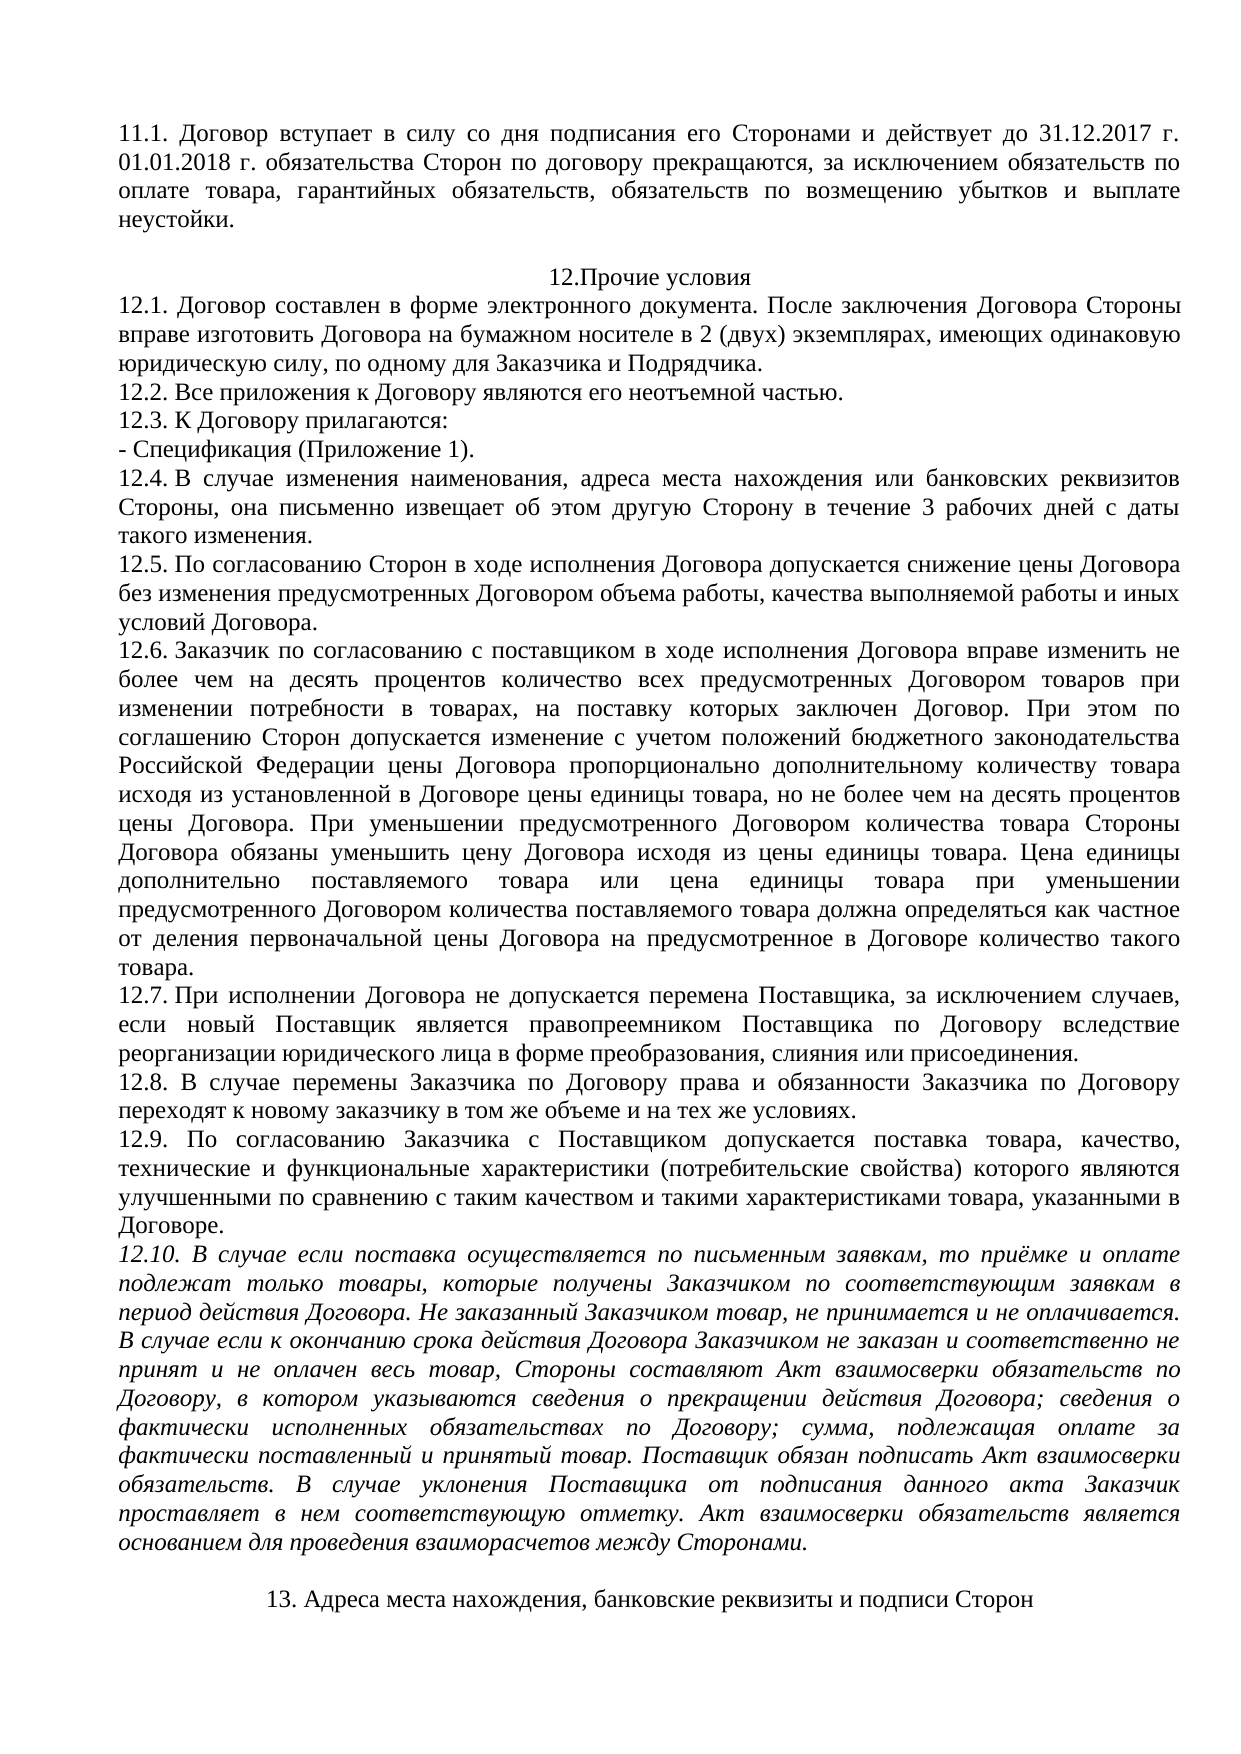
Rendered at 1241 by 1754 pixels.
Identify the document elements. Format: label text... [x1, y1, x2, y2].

text 12.8. В случае перемены Заказчика по Договору права и обязанности Заказчика по Договору переходят к новому заказчику в том же объеме и на тех же условиях. [118, 1067, 1181, 1124]
text 12.3. К Договору прилагаются: [118, 406, 1181, 434]
text 12.2. Все приложения к Договору являются его неотъемной частью. [118, 377, 1181, 406]
text 12.Прочие условия [118, 262, 1181, 291]
text 12.7. При исполнении Договора не допускается перемена Поставщика, за исключением случаев, если новый Поставщик является правопреемником Поставщика по Договору вследствие реорганизации юридического лица в форме преобразования, слияния или присоединения. [118, 981, 1181, 1067]
text 11.1. Договор вступает в силу со дня подписания его Сторонами и действует до 31.12.2017 г. 01.01.2018 г. обязательства Сторон по договору прекращаются, за исключением обязательств по оплате товара, гарантийных обязательств, обязательств по возмещению убытков и выплате неустойки. [118, 118, 1181, 233]
text 12.4. В случае изменения наименования, адреса места нахождения или банковских реквизитов Стороны, она письменно извещает об этом другую Сторону в течение 3 рабочих дней с даты такого изменения. [118, 463, 1181, 549]
text 12.5. По согласованию Сторон в ходе исполнения Договора допускается снижение цены Договора без изменения предусмотренных Договором объема работы, качества выполняемой работы и иных условий Договора. [118, 549, 1181, 636]
text 12.9. По согласованию Заказчика с Поставщиком допускается поставка товара, качество, технические и функциональные характеристики (потребительские свойства) которого являются улучшенными по сравнению с таким качеством и такими характеристиками товара, указанными в Договоре. [118, 1124, 1181, 1239]
text 12.6. Заказчик по согласованию с поставщиком в ходе исполнения Договора вправе изменить не более чем на десять процентов количество всех предусмотренных Договором товаров при изменении потребности в товарах, на поставку которых заключен Договор. При этом по соглашению Сторон допускается изменение с учетом положений бюджетного законодательства Российской Федерации цены Договора пропорционально дополнительному количеству товара исходя из установленной в Договоре цены единицы товара, но не более чем на десять процентов цены Договора. При уменьшении предусмотренного Договором количества товара Стороны Договора обязаны уменьшить цену Договора исходя из цены единицы товара. Цена единицы дополнительно поставляемого товара или цена единицы товара при уменьшении предусмотренного Договором количества поставляемого товара должна определяться как частное от деления первоначальной цены Договора на предусмотренное в Договоре количество такого товара. [118, 636, 1181, 981]
text 13. Адреса места нахождения, банковские реквизиты и подписи Сторон [118, 1584, 1181, 1613]
text - Спецификация (Приложение 1). [118, 434, 1181, 463]
text 12.1. Договор составлен в форме электронного документа. После заключения Договора Стороны вправе изготовить Договора на бумажном носителе в 2 (двух) экземплярах, имеющих одинаковую юридическую силу, по одному для Заказчика и Подрядчика. [118, 291, 1181, 377]
text 12.10. В случае если поставка осуществляется по письменным заявкам, то приёмке и оплате подлежат только товары, которые получены Заказчиком по соответствующим заявкам в период действия Договора. Не заказанный Заказчиком товар, не принимается и не оплачивается. В случае если к окончанию срока действия Договора Заказчиком не заказан и соответственно не принят и не оплачен весь товар, Стороны составляют Акт взаимосверки обязательств по Договору, в котором указываются сведения о прекращении действия Договора; сведения о фактически исполненных обязательствах по Договору; сумма, подлежащая оплате за фактически поставленный и принятый товар. Поставщик обязан подписать Акт взаимосверки обязательств. В случае уклонения Поставщика от подписания данного акта Заказчик проставляет в нем соответствующую отметку. Акт взаимосверки обязательств является основанием для проведения взаиморасчетов между Сторонами. [118, 1239, 1181, 1556]
